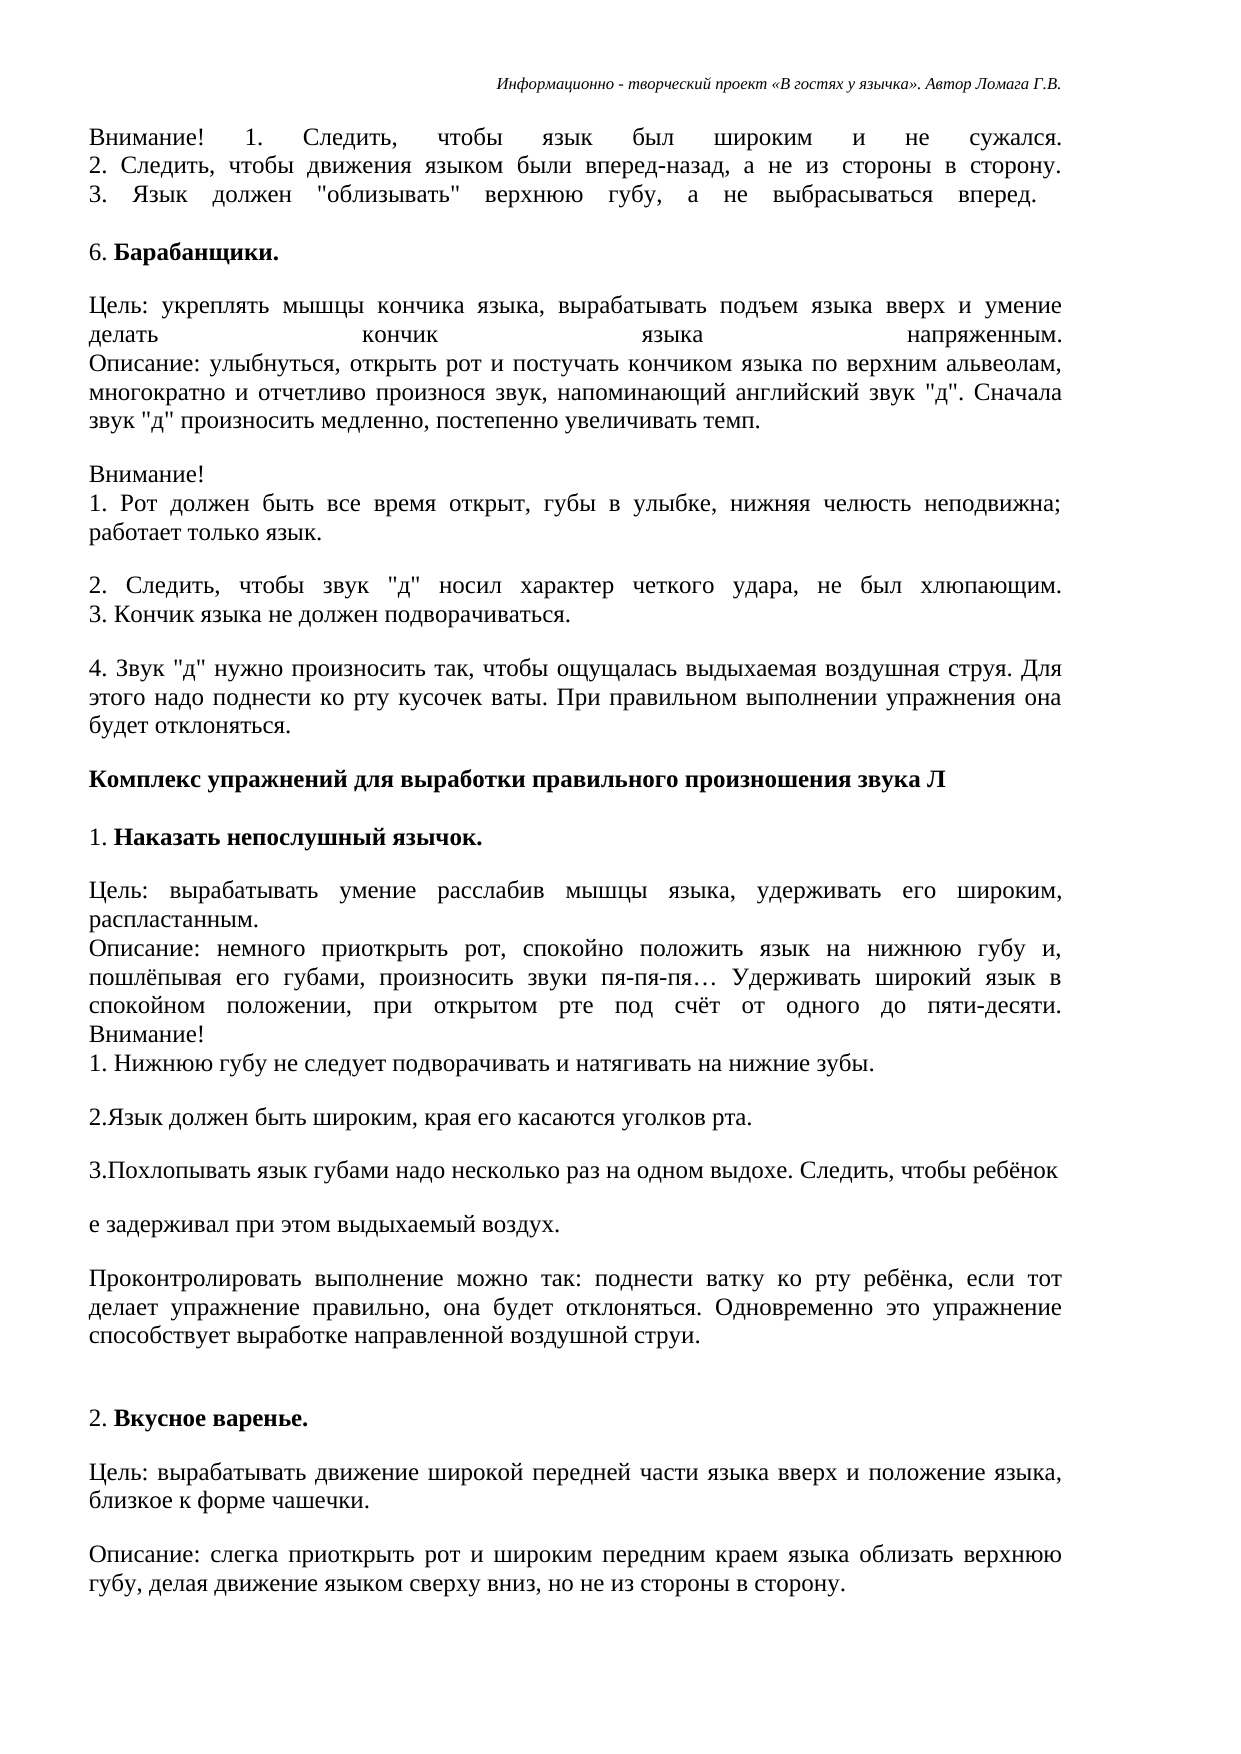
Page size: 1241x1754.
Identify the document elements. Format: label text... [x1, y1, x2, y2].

text 4. Звук "д" нужно произносить так, чтобы ощущалась выдыхаемая воздушная струя. Для этого надо поднести ко рту кусочек ваты. При правильном выполнении упражнения она будет отклоняться. [88, 653, 1063, 739]
text 1. Наказать непослушный язычок. [88, 793, 1063, 850]
text 2. Следить, чтобы звук "д" носил характер четкого удара, не был хлюпающим. 3. Кончик языка не должен подворачиваться. [88, 570, 1063, 628]
text 2.Язык должен быть широким, края его касаются уголков рта. [88, 1102, 1063, 1130]
text Проконтролировать выполнение можно так: поднести ватку ко рту ребёнка, если тот делает упражнение правильно, она будет отклоняться. Одновременно это упражнение способствует выработке направленной воздушной струи. [88, 1263, 1063, 1349]
text Описание: слегка приоткрыть рот и широким передним краем языка облизать верхнюю губу, делая движение языком сверху вниз, но не из стороны в сторону. [88, 1539, 1063, 1597]
text Цель: вырабатывать движение широкой передней части языка вверх и положение языка, близкое к форме чашечки. [88, 1457, 1063, 1514]
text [88, 122, 1063, 265]
text Внимание! 1. Рот должен быть все время открыт, губы в улыбке, нижняя челюсть неподвижна; работает только язык. [88, 459, 1063, 545]
text 3.Похлопывать язык губами надо несколько раз на одном выдохе. Следить, чтобы ребёнок [88, 1155, 1063, 1184]
text Комплекс упражнений для выработки правильного произношения звука Л [88, 764, 1063, 793]
text 2. Вкусное варенье. [88, 1374, 1063, 1432]
text е задерживал при этом выдыхаемый воздух. [88, 1209, 1063, 1238]
text Цель: вырабатывать умение расслабив мышцы языка, удерживать его широким, распластанным. Описание: немного приоткрыть рот, спокойно положить язык на нижнюю губу и, пошлёпывая его губами, произносить звуки пя-пя-пя… Удерживать широкий язык в спокойном положении, при открытом рте под счёт от одного до пяти-десяти. Внимание! 1. Нижнюю губу не следует подворачивать и натягивать на нижние зубы. [88, 875, 1063, 1077]
text Цель: укреплять мышцы кончика языка, вырабатывать подъем языка вверх и умение делать кончик языка напряженным. Описание: улыбнуться, открыть рот и постучать кончиком языка по верхним альвеолам, многократно и отчетливо произнося звук, напоминающий английский звук "д". Сначала звук "д" произносить медленно, постепенно увеличивать темп. [88, 290, 1063, 434]
